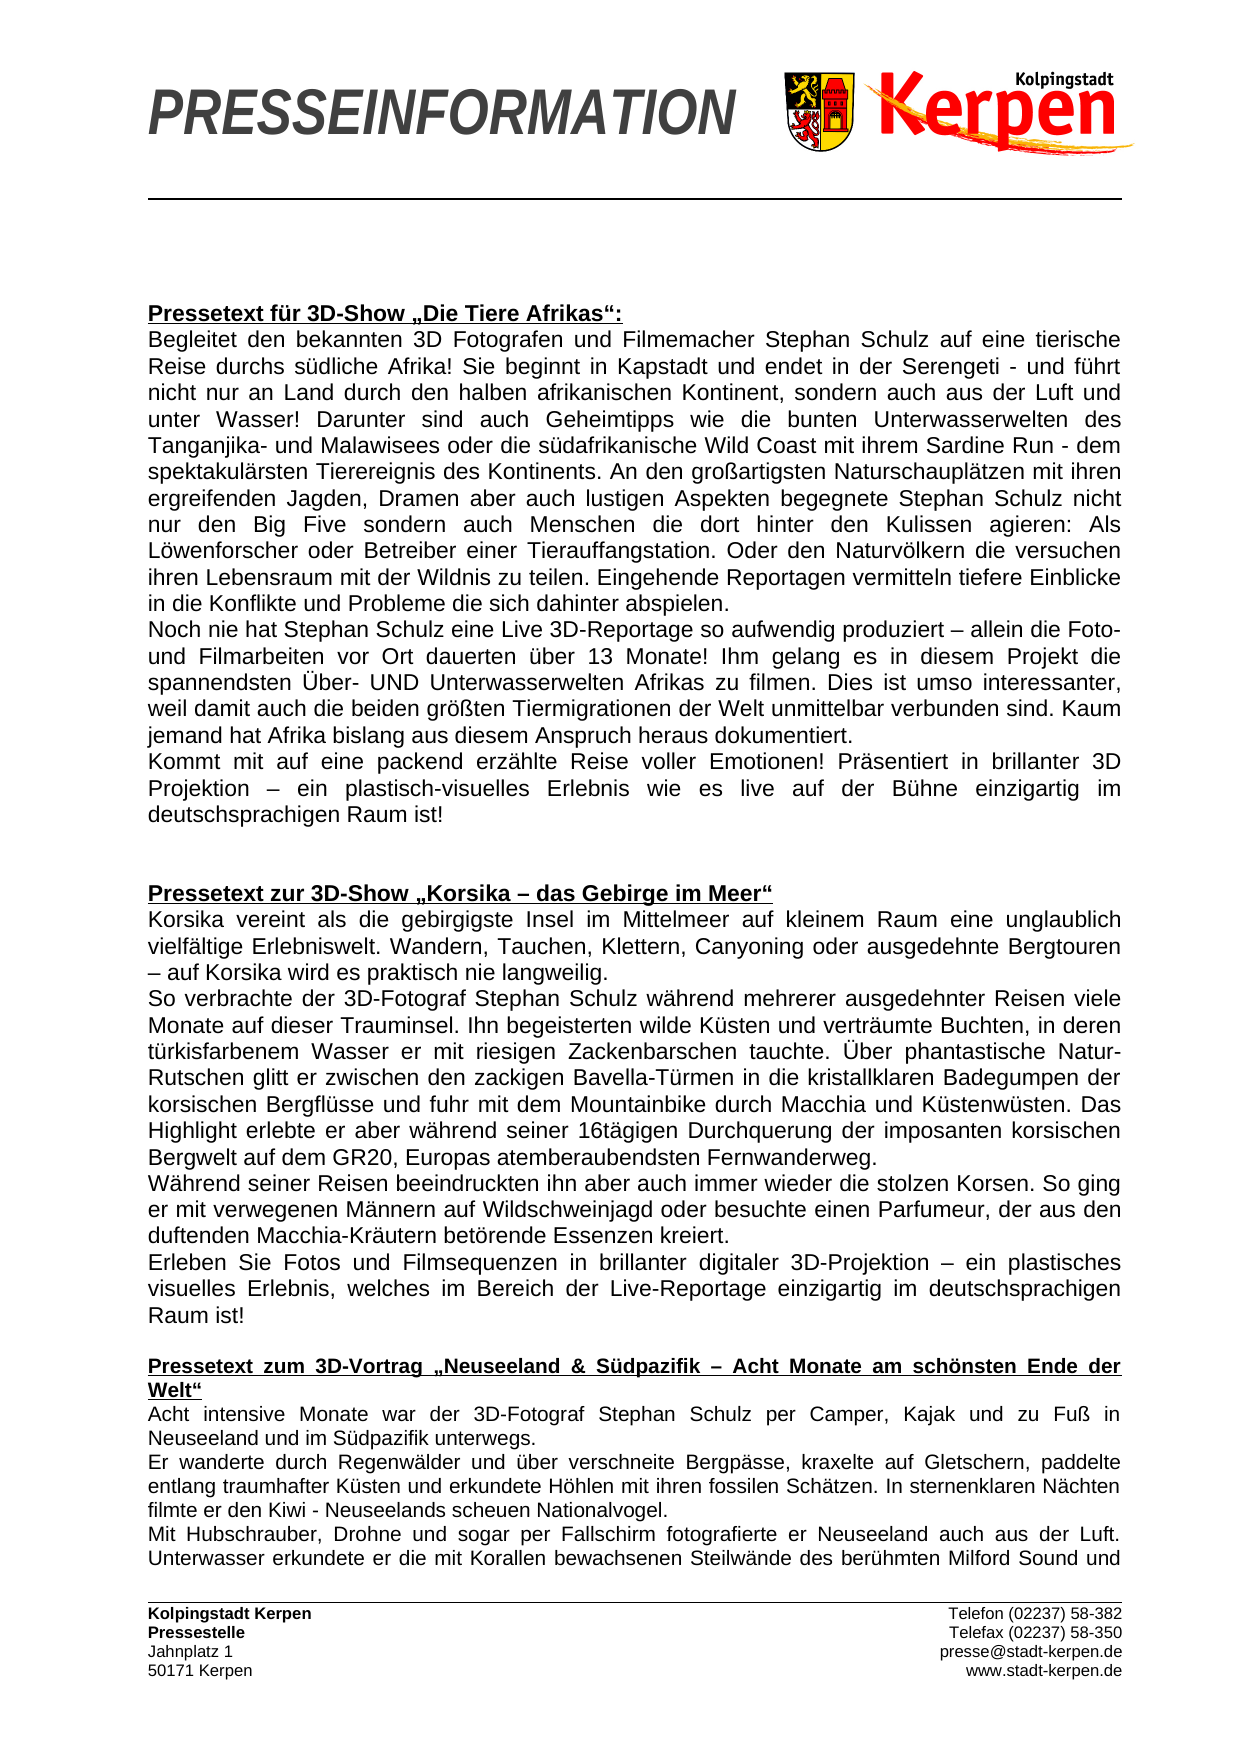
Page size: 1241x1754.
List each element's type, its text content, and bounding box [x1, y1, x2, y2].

text Korsika vereint als die gebirgigste Insel im Mittelmeer auf kleinem Raum eine unglaublich vielfältige Erlebniswelt. Wandern, Tauchen, Klettern, Canyoning oder ausgedehnte Bergtouren – auf Korsika wird es praktisch nie langweilig. [148, 906, 1122, 985]
text Während seiner Reisen beeindruckten ihn aber auch immer wieder die stolzen Korsen. So ging er mit verwegenen Männern auf Wildschweinjagd oder besuchte einen Parfumeur, der aus den duftenden Macchia-Kräutern betörende Essenzen kreiert. [148, 1170, 1122, 1249]
picture [767, 59, 1152, 166]
text Kommt mit auf eine packend erzählte Reise voller Emotionen! Präsentiert in brillanter 3D Projektion – ein plastisch-visuelles Erlebnis wie es live auf der Bühne einzigartig im deutschsprachigen Raum ist! [148, 748, 1122, 827]
text Acht intensive Monate war der 3D-Fotograf Stephan Schulz per Camper, Kajak und zu Fuß in Neuseeland und im Südpazifik unterwegs. [148, 1402, 1122, 1450]
text Pressetext zum 3D-Vortrag „Neuseeland & Südpazifik – Acht Monate am schönsten Ende der Welt“ [148, 1354, 1122, 1375]
text Erleben Sie Fotos und Filmsequenzen in brillanter digitaler 3D-Projektion – ein plastisches visuelles Erlebnis, welches im Bereich der Live-Reportage einzigartig im deutschsprachigen Raum ist! [148, 1249, 1122, 1328]
text Pressetext für 3D-Show „Die Tiere Afrikas“: [148, 300, 1122, 326]
text Pressetext zur 3D-Show „Korsika – das Gebirge im Meer“ [148, 880, 1122, 906]
text Begleitet den bekannten 3D Fotografen und Filmemacher Stephan Schulz auf eine tierische Reise durchs südliche Afrika! Sie beginnt in Kapstadt und endet in der Serengeti - und führt nicht nur an Land durch den halben afrikanischen Kontinent, sondern auch aus der Luft und unter Wasser! Darunter sind auch Geheimtipps wie die bunten Unterwasserwelten des Tanganjika- und Malawisees oder die südafrikanische Wild Coast mit ihrem Sardine Run - dem spektakulärsten Tierereignis des Kontinents. An den großartigsten Naturschauplätzen mit ihren ergreifenden Jagden, Dramen aber auch lustigen Aspekten begegnete Stephan Schulz nicht nur den Big Five sondern auch Menschen die dort hinter den Kulissen agieren: Als Löwenforscher oder Betreiber einer Tierauffangstation. Oder den Naturvölkern die versuchen ihren Lebensraum mit der Wildnis zu teilen. Eingehende Reportagen vermitteln tiefere Einblicke in die Konflikte und Probleme die sich dahinter abspielen. [148, 326, 1122, 616]
text So verbrachte der 3D-Fotograf Stephan Schulz während mehrerer ausgedehnter Reisen viele Monate auf dieser Trauminsel. Ihn begeisterten wilde Küsten und verträumte Buchten, in deren türkisfarbenem Wasser er mit riesigen Zackenbarschen tauchte. Über phantastische Natur-Rutschen glitt er zwischen den zackigen Bavella-Türmen in die kristallklaren Badegumpen der korsischen Bergflüsse und fuhr mit dem Mountainbike durch Macchia und Küstenwüsten. Das Highlight erlebte er aber während seiner 16tägigen Durchquerung der imposanten korsischen Bergwelt auf dem GR20, Europas atemberaubendsten Fernwanderweg. [148, 985, 1122, 1170]
text Pressetext zum 3D-Vortrag „Neuseeland & Südpazifik – Acht Monate am schönsten Ende der Welt“ [148, 1376, 1122, 1402]
text Noch nie hat Stephan Schulz eine Live 3D-Reportage so aufwendig produziert – allein die Foto- und Filmarbeiten vor Ort dauerten über 13 Monate! Ihm gelang es in diesem Projekt die spannendsten Über- UND Unterwasserwelten Afrikas zu filmen. Dies ist umso interessanter, weil damit auch die beiden größten Tiermigrationen der Welt unmittelbar verbunden sind. Kaum jemand hat Afrika bislang aus diesem Anspruch heraus dokumentiert. [148, 616, 1122, 748]
text Er wanderte durch Regenwälder und über verschneite Bergpässe, kraxelte auf Gletschern, paddelte entlang traumhafter Küsten und erkundete Höhlen mit ihren fossilen Schätzen. In sternenklaren Nächten filmte er den Kiwi - Neuseelands scheuen Nationalvogel. [148, 1450, 1122, 1522]
